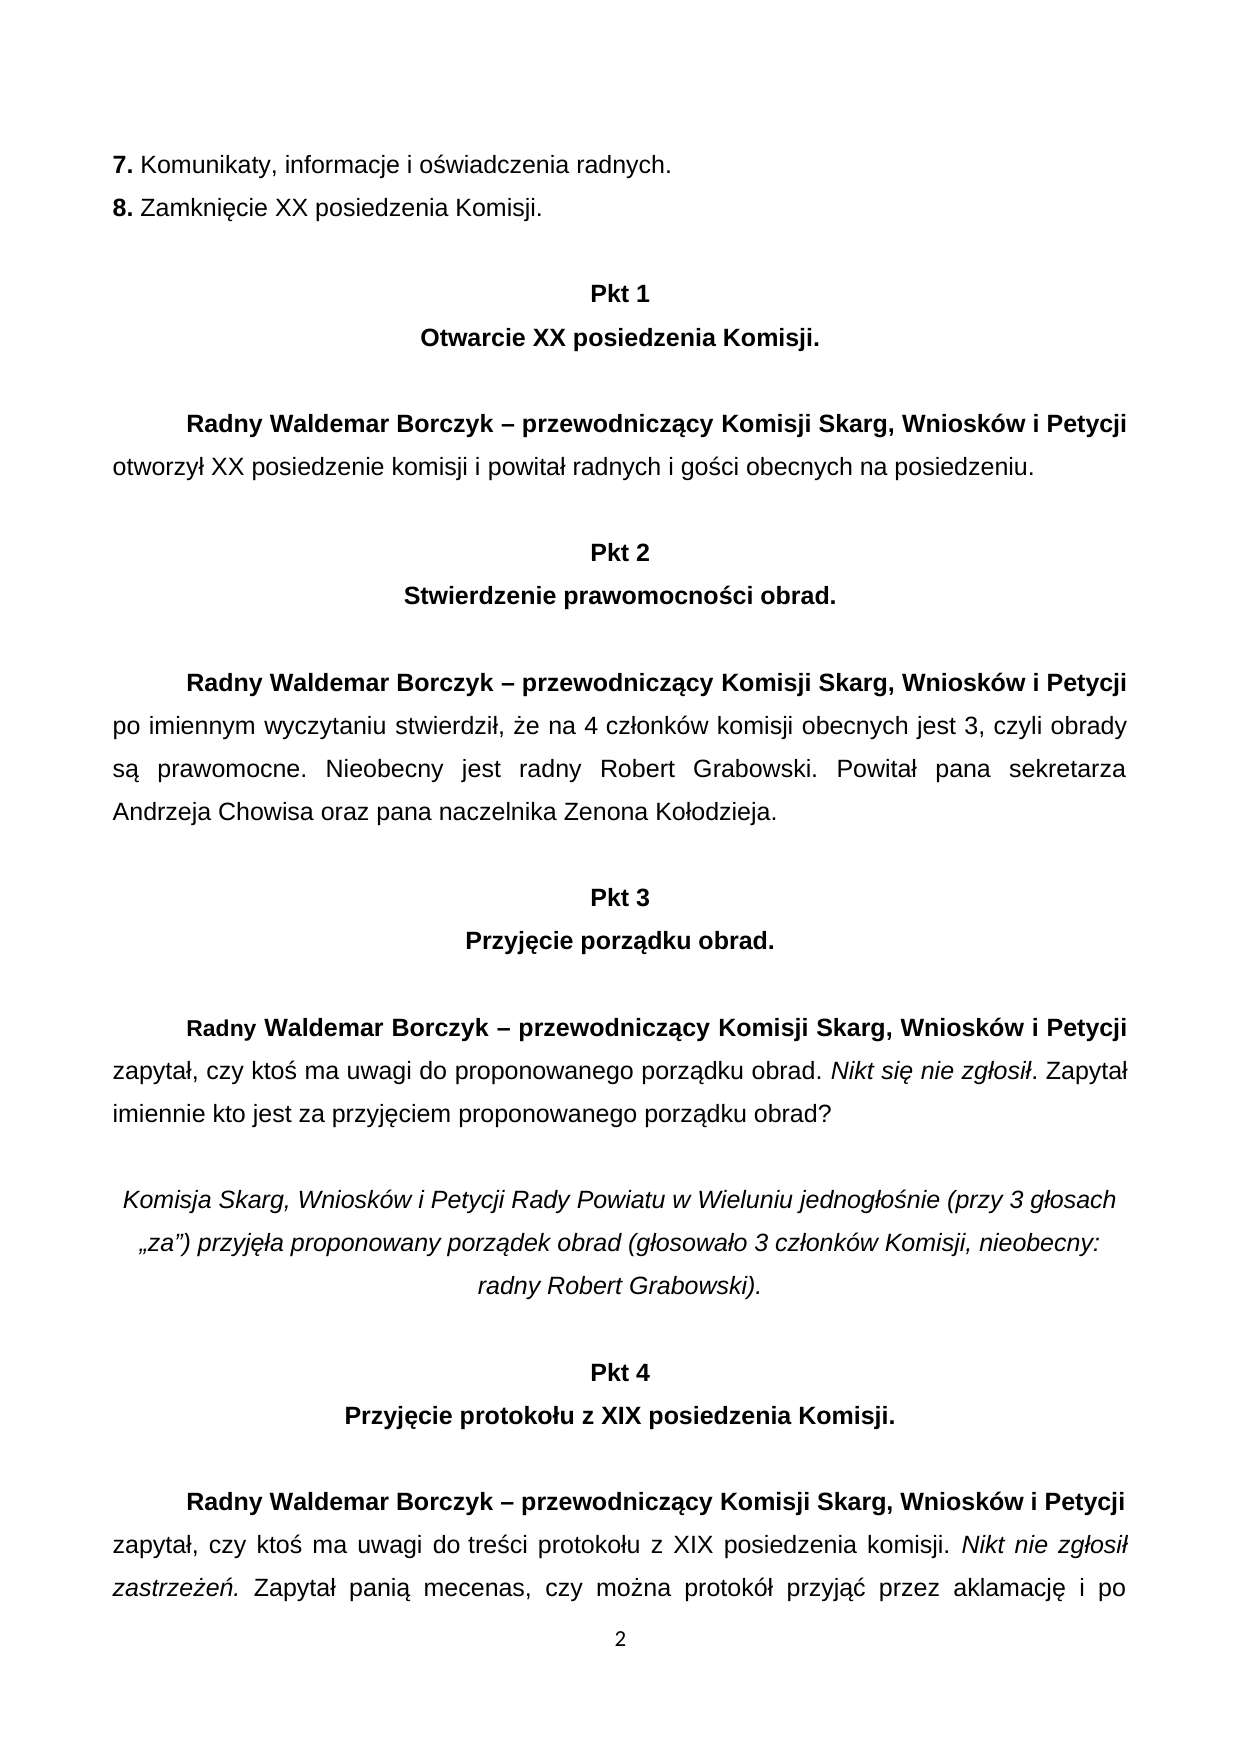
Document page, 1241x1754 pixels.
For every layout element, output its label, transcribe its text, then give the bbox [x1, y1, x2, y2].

text Pkt 4 [112, 1357, 1128, 1386]
text Komisja Skarg, Wniosków i Petycji Rady Powiatu w Wieluniu jednogłośnie (przy 3 głosach „za”) przyjęła proponowany porządek obrad (głosowało 3 członków Komisji, nieobecny: radny Robert Grabowski). [112, 1185, 1128, 1300]
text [112, 150, 1128, 222]
text Przyjęcie protokołu z XIX posiedzenia Komisji. [112, 1401, 1128, 1429]
text Pkt 2 [112, 538, 1128, 567]
text Przyjęcie porządku obrad. [112, 926, 1128, 955]
text Otwarcie XX posiedzenia Komisji. [112, 322, 1128, 351]
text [112, 1530, 1128, 1602]
text Radny Waldemar Borczyk – przewodniczący Komisji Skarg, Wniosków i Petycji zapytał, czy ktoś ma uwagi do proponowanego porządku obrad. Nikt się nie zgłosił. Zapytał imiennie kto jest za przyjęciem proponowanego porządku obrad? [112, 1012, 1128, 1127]
text Radny Waldemar Borczyk – przewodniczący Komisji Skarg, Wniosków i Petycji po imiennym wyczytaniu stwierdził, że na 4 członków komisji obecnych jest 3, czyli obrady są prawomocne. Nieobecny jest radny Robert Grabowski. Powitał pana sekretarza Andrzeja Chowisa oraz pana naczelnika Zenona Kołodzieja. [112, 667, 1128, 826]
text Radny Waldemar Borczyk – przewodniczący Komisji Skarg, Wniosków i Petycji [112, 1487, 1128, 1516]
text Pkt 1 [112, 279, 1128, 308]
text Radny Waldemar Borczyk – przewodniczący Komisji Skarg, Wniosków i Petycji otworzył XX posiedzenie komisji i powitał radnych i gości obecnych na posiedzeniu. [112, 409, 1128, 481]
text Stwierdzenie prawomocności obrad. [112, 581, 1128, 610]
text Pkt 3 [112, 883, 1128, 912]
